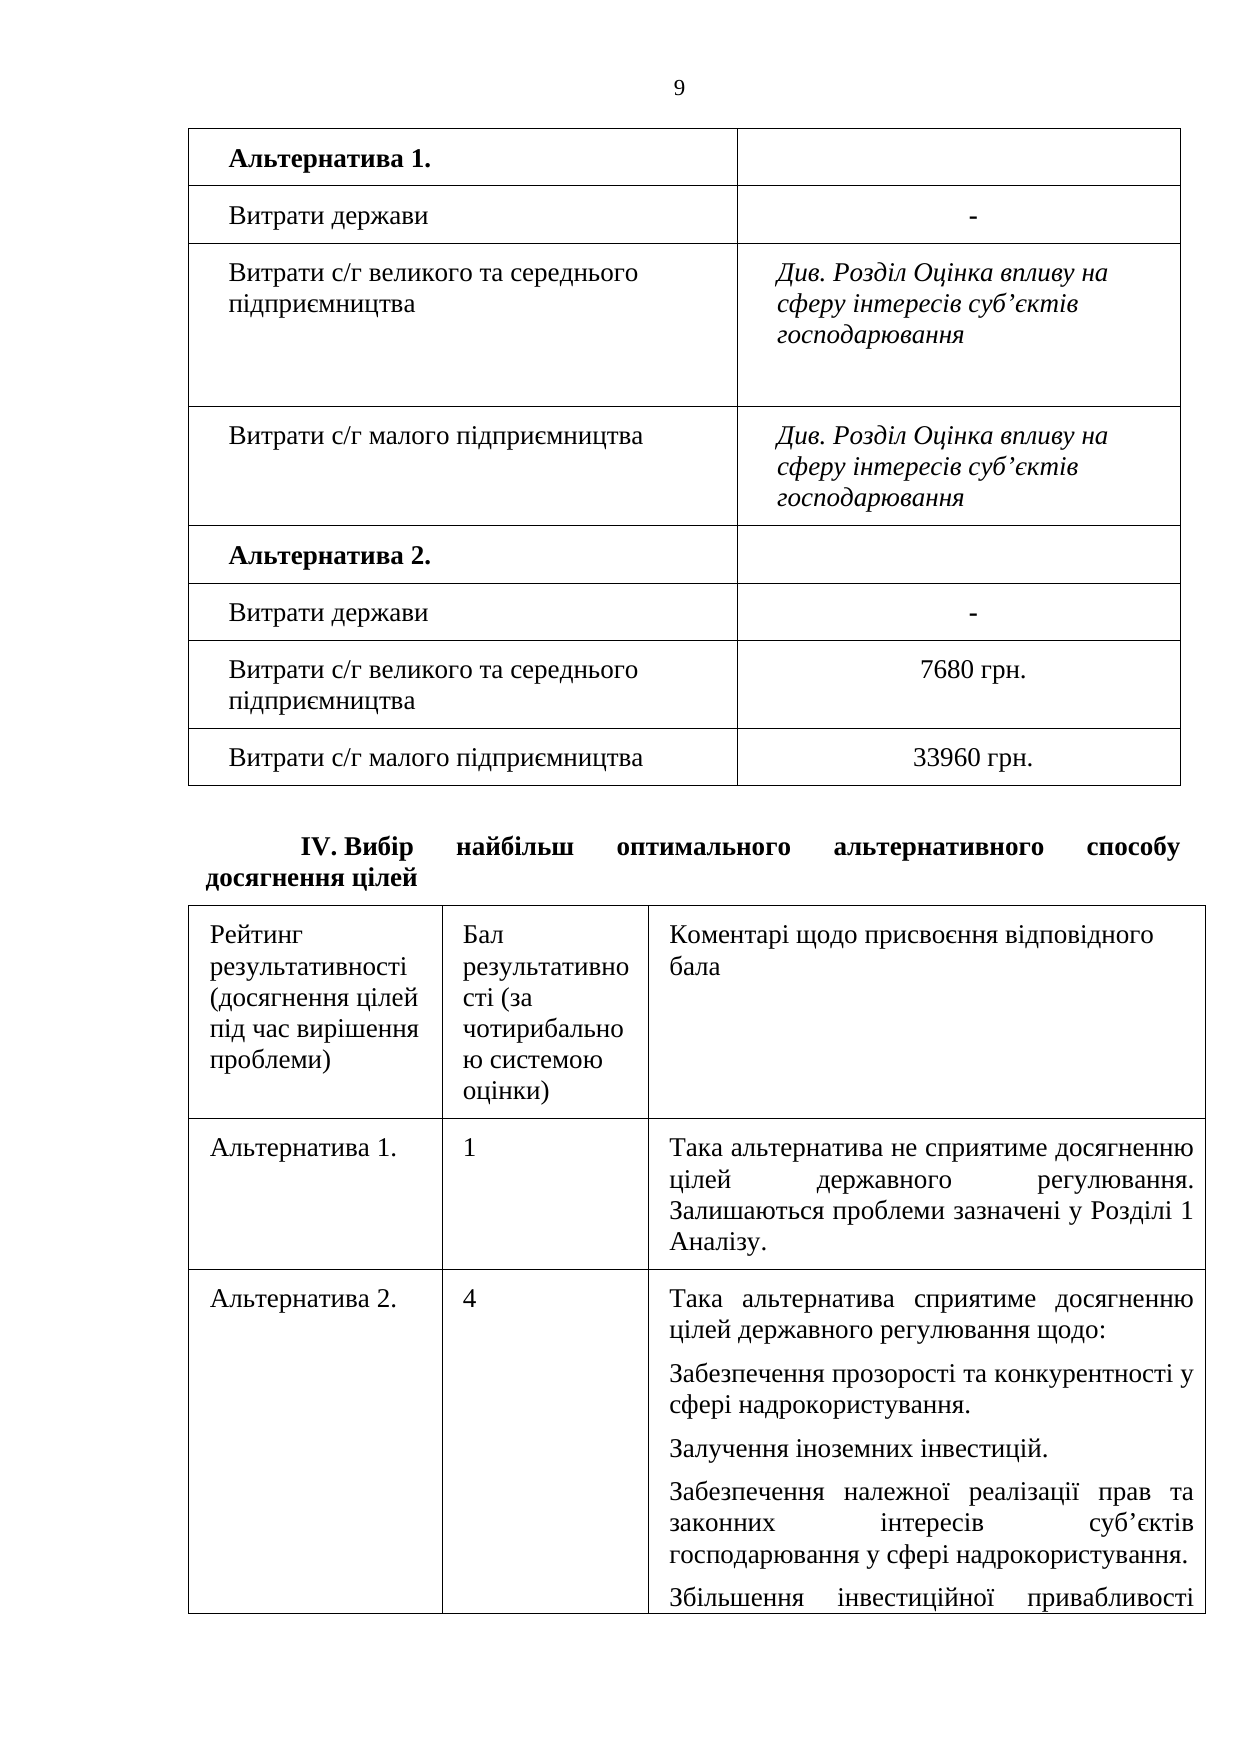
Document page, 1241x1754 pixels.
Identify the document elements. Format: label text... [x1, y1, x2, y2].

table_cell - [738, 584, 1180, 639]
table_cell 1 [443, 1119, 648, 1269]
table_cell 33960 грн. [738, 729, 1180, 785]
table_cell Витрати с/г малого підприємництва [189, 407, 737, 525]
table_cell Альтернатива 2. [189, 526, 737, 582]
table_cell Така альтернатива не сприятиме досягненню цілей державного регулювання. Залишаються проблеми зазначені у Розділі 1 Аналізу. [649, 1119, 1205, 1269]
table_cell Витрати с/г великого та середнього підприємництва [189, 641, 737, 728]
table_cell 7680 грн. [738, 641, 1180, 728]
table_cell Витрати держави [189, 186, 737, 243]
table_cell [738, 526, 1180, 582]
table_cell Альтернатива 2. [189, 1270, 442, 1612]
table_cell Див. Розділ Оцінка впливу на сферу інтересів суб’єктів господарювання [738, 244, 1180, 406]
table_header Коментарі щодо присвоєння відповідного бала [649, 906, 1205, 1118]
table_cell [649, 1270, 1205, 1612]
table_cell Витрати держави [189, 584, 737, 639]
text IV. Вибір найбільш оптимального альтернативного способу досягнення цілей [205, 830, 1181, 893]
table_cell Альтернатива 1. [189, 129, 737, 185]
table_cell 4 [443, 1270, 648, 1612]
table_cell Альтернатива 1. [189, 1119, 442, 1269]
table_cell - [738, 186, 1180, 243]
table_cell Витрати с/г великого та середнього підприємництва [189, 244, 737, 406]
table_header Бал результативності (за чотирибальною системою оцінки) [443, 906, 648, 1118]
table_cell Витрати с/г малого підприємництва [189, 729, 737, 785]
table_cell Див. Розділ Оцінка впливу на сферу інтересів суб’єктів господарювання [738, 407, 1180, 525]
table_header Рейтинг результативності (досягнення цілей під час вирішення проблеми) [189, 906, 442, 1118]
table_cell [738, 129, 1180, 185]
